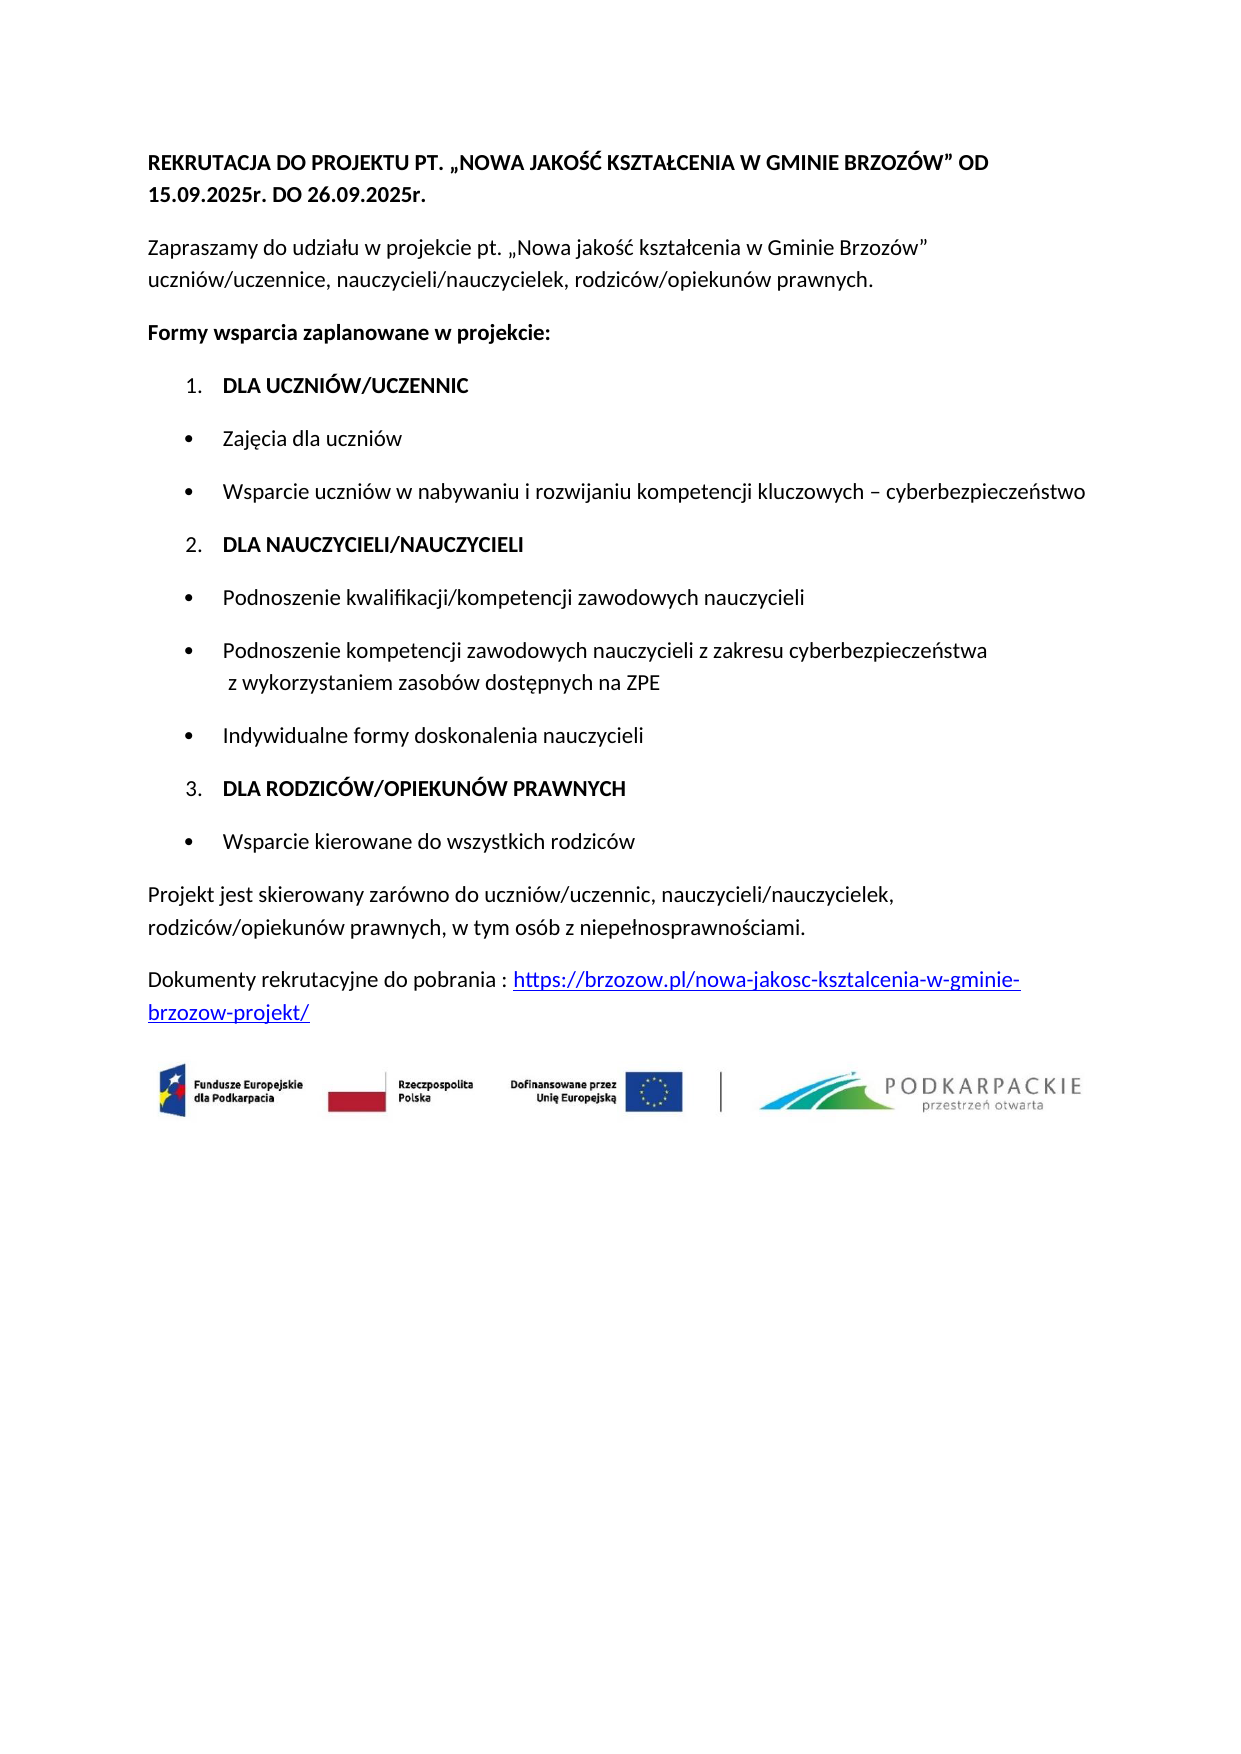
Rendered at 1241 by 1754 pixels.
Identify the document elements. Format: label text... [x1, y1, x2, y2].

text REKRUTACJA DO PROJEKTU PT. „NOWA JAKOŚĆ KSZTAŁCENIA W GMINIE BRZOZÓW” OD 15.09.2025r. DO 26.09.2025r. [148, 148, 1093, 208]
list Zajęcia dla uczniów [185, 424, 1093, 452]
text Dokumenty rekrutacyjne do pobrania : https://brzozow.pl/nowa-jakosc-ksztalcenia-w-gminie-brzozow-projekt/ [148, 966, 1093, 1026]
list DLA RODZICÓW/OPIEKUNÓW PRAWNYCH [185, 774, 1093, 802]
list DLA NAUCZYCIELI/NAUCZYCIELI [185, 530, 1093, 558]
list Indywidualne formy doskonalenia nauczycieli [185, 721, 1093, 749]
list Wsparcie uczniów w nabywaniu i rozwijaniu kompetencji kluczowych – cyberbezpieczeństwo [185, 477, 1093, 505]
text Projekt jest skierowany zarówno do uczniów/uczennic, nauczycieli/nauczycielek, rodziców/opiekunów prawnych, w tym osób z niepełnosprawnościami. [148, 880, 1093, 941]
text Formy wsparcia zaplanowane w projekcie: [148, 318, 1093, 346]
text Zapraszamy do udziału w projekcie pt. „Nowa jakość kształcenia w Gminie Brzozów” uczniów/uczennice, nauczycieli/nauczycielek, rodziców/opiekunów prawnych. [148, 233, 1093, 293]
list DLA UCZNIÓW/UCZENNIC [185, 371, 1093, 399]
picture [147, 1050, 1093, 1130]
list Podnoszenie kompetencji zawodowych nauczycieli z zakresu cyberbezpieczeństwa z wykorzystaniem zasobów dostępnych na ZPE [185, 636, 1093, 696]
list Podnoszenie kwalifikacji/kompetencji zawodowych nauczycieli [185, 583, 1093, 611]
list Wsparcie kierowane do wszystkich rodziców [185, 827, 1093, 855]
